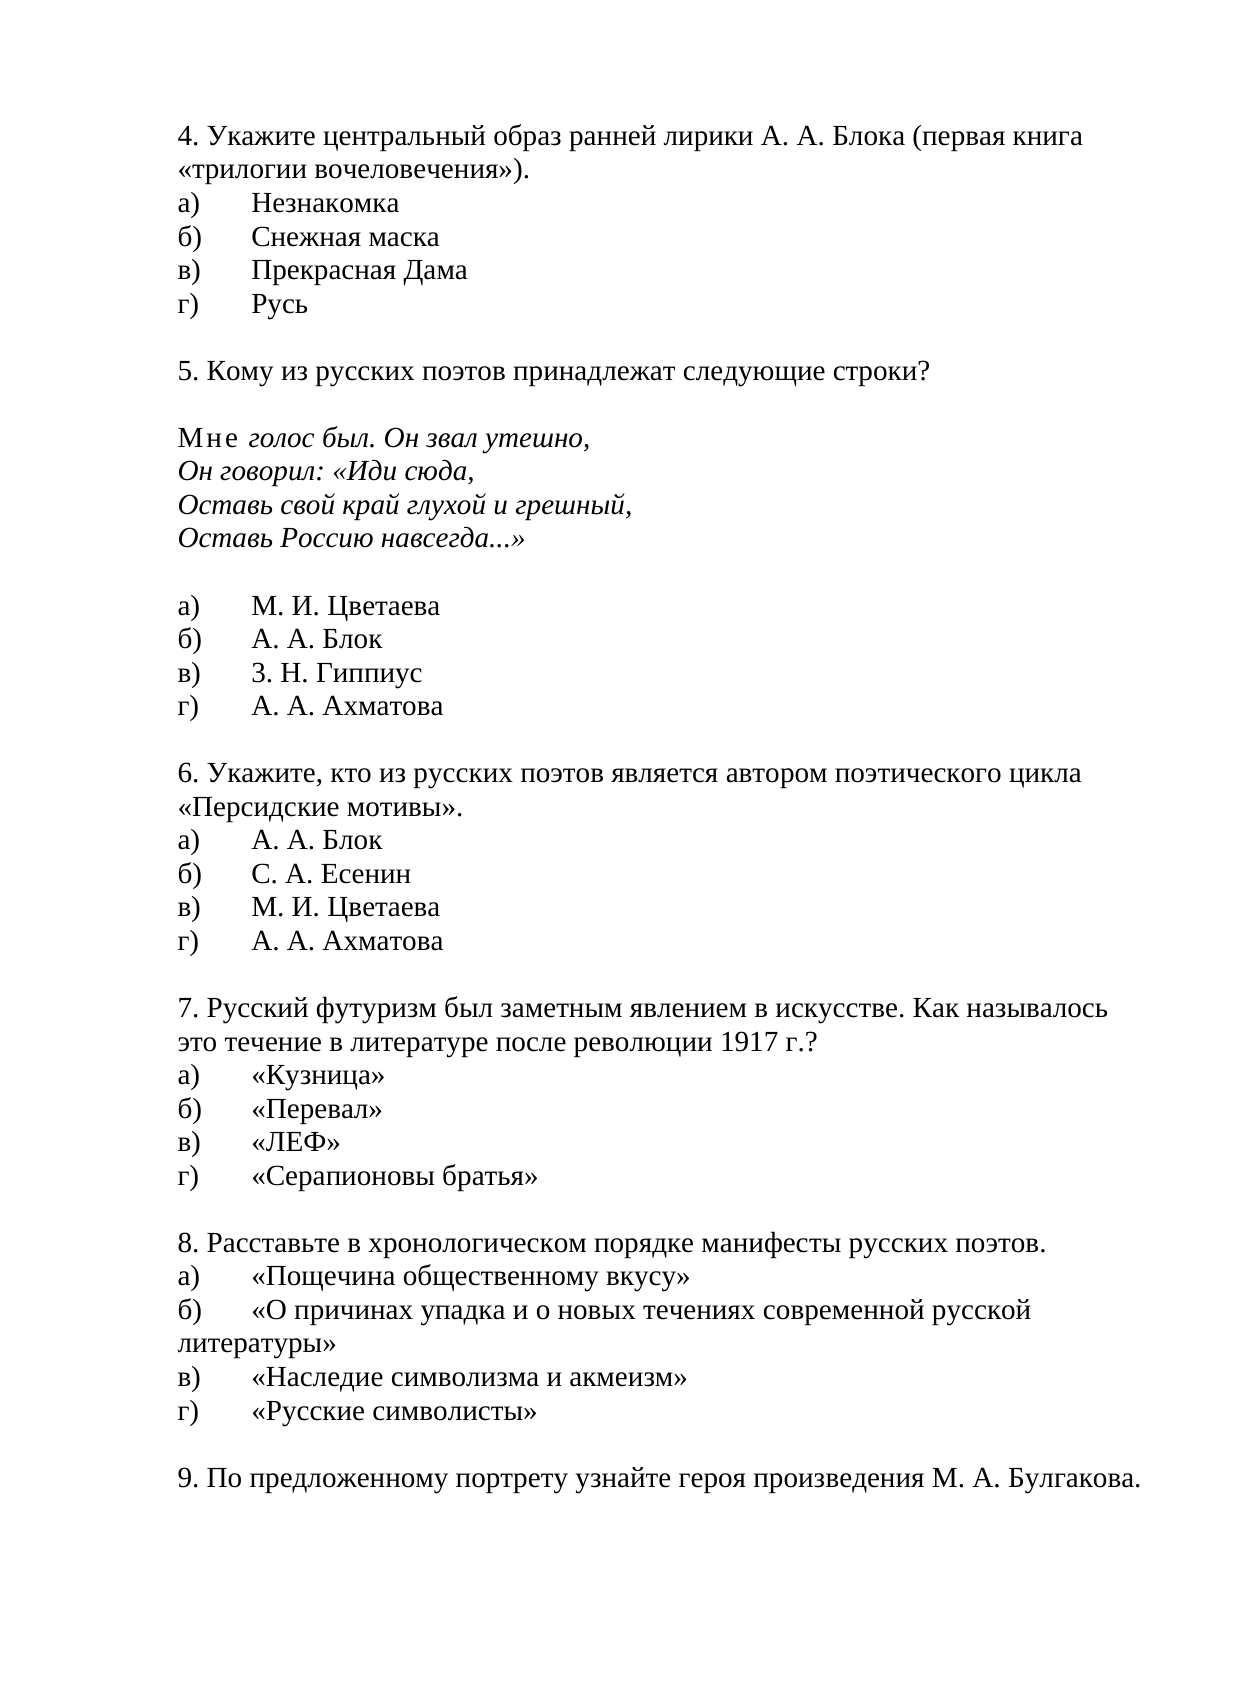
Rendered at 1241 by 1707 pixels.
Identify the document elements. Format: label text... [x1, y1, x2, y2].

text 4. Укажите центральный образ ранней лирики А. А. Блока (первая книга «трилогии вочеловечения»). [177, 118, 1152, 185]
text б) «О причинах упадка и о новых течениях современной русской литературы» [177, 1292, 1152, 1359]
text а) М. И. Цветаева [177, 588, 1152, 621]
text 6. Укажите, кто из русских поэтов является автором поэтического цикла «Персидские мотивы». [177, 755, 1152, 822]
text б) А. А. Блок [177, 621, 1152, 655]
text б) Снежная маска [177, 219, 1152, 252]
text в) М. И. Цветаева [177, 889, 1152, 923]
text 7. Русский футуризм был заметным явлением в искусстве. Как называлось это течение в литературе после революции 1917 г.? [177, 990, 1152, 1057]
text 9. По предложенному портрету узнайте героя произведения М. А. Булгакова. [177, 1460, 1152, 1493]
text в) Прекрасная Дама [177, 252, 1152, 286]
text а) Незнакомка [177, 185, 1152, 219]
text Оставь Россию навсегда...» [177, 521, 1152, 554]
text 5. Кому из русских поэтов принадлежат следующие строки? [177, 353, 1152, 386]
text б) С. А. Есенин [177, 856, 1152, 889]
text б) «Перевал» [177, 1091, 1152, 1124]
text а) «Кузница» [177, 1057, 1152, 1091]
text г) «Русские символисты» [177, 1393, 1152, 1426]
text Мне голос был. Он звал утешно, [177, 420, 1152, 453]
text в) «Наследие символизма и акмеизм» [177, 1359, 1152, 1393]
text г) А. А. Ахматова [177, 923, 1152, 957]
text в) «ЛЕФ» [177, 1124, 1152, 1158]
text а) «Пощечина общественному вкусу» [177, 1258, 1152, 1292]
text г) Русь [177, 286, 1152, 319]
text а) А. А. Блок [177, 822, 1152, 856]
text в) 3. Н. Гиппиус [177, 655, 1152, 688]
text Он говорил: «Иди сюда, [177, 453, 1152, 487]
text Оставь свой край глухой и грешный, [177, 487, 1152, 521]
text г) «Серапионовы братья» [177, 1158, 1152, 1191]
text г) А. А. Ахматова [177, 688, 1152, 722]
text 8. Расставьте в хронологическом порядке манифесты русских поэтов. [177, 1225, 1152, 1258]
